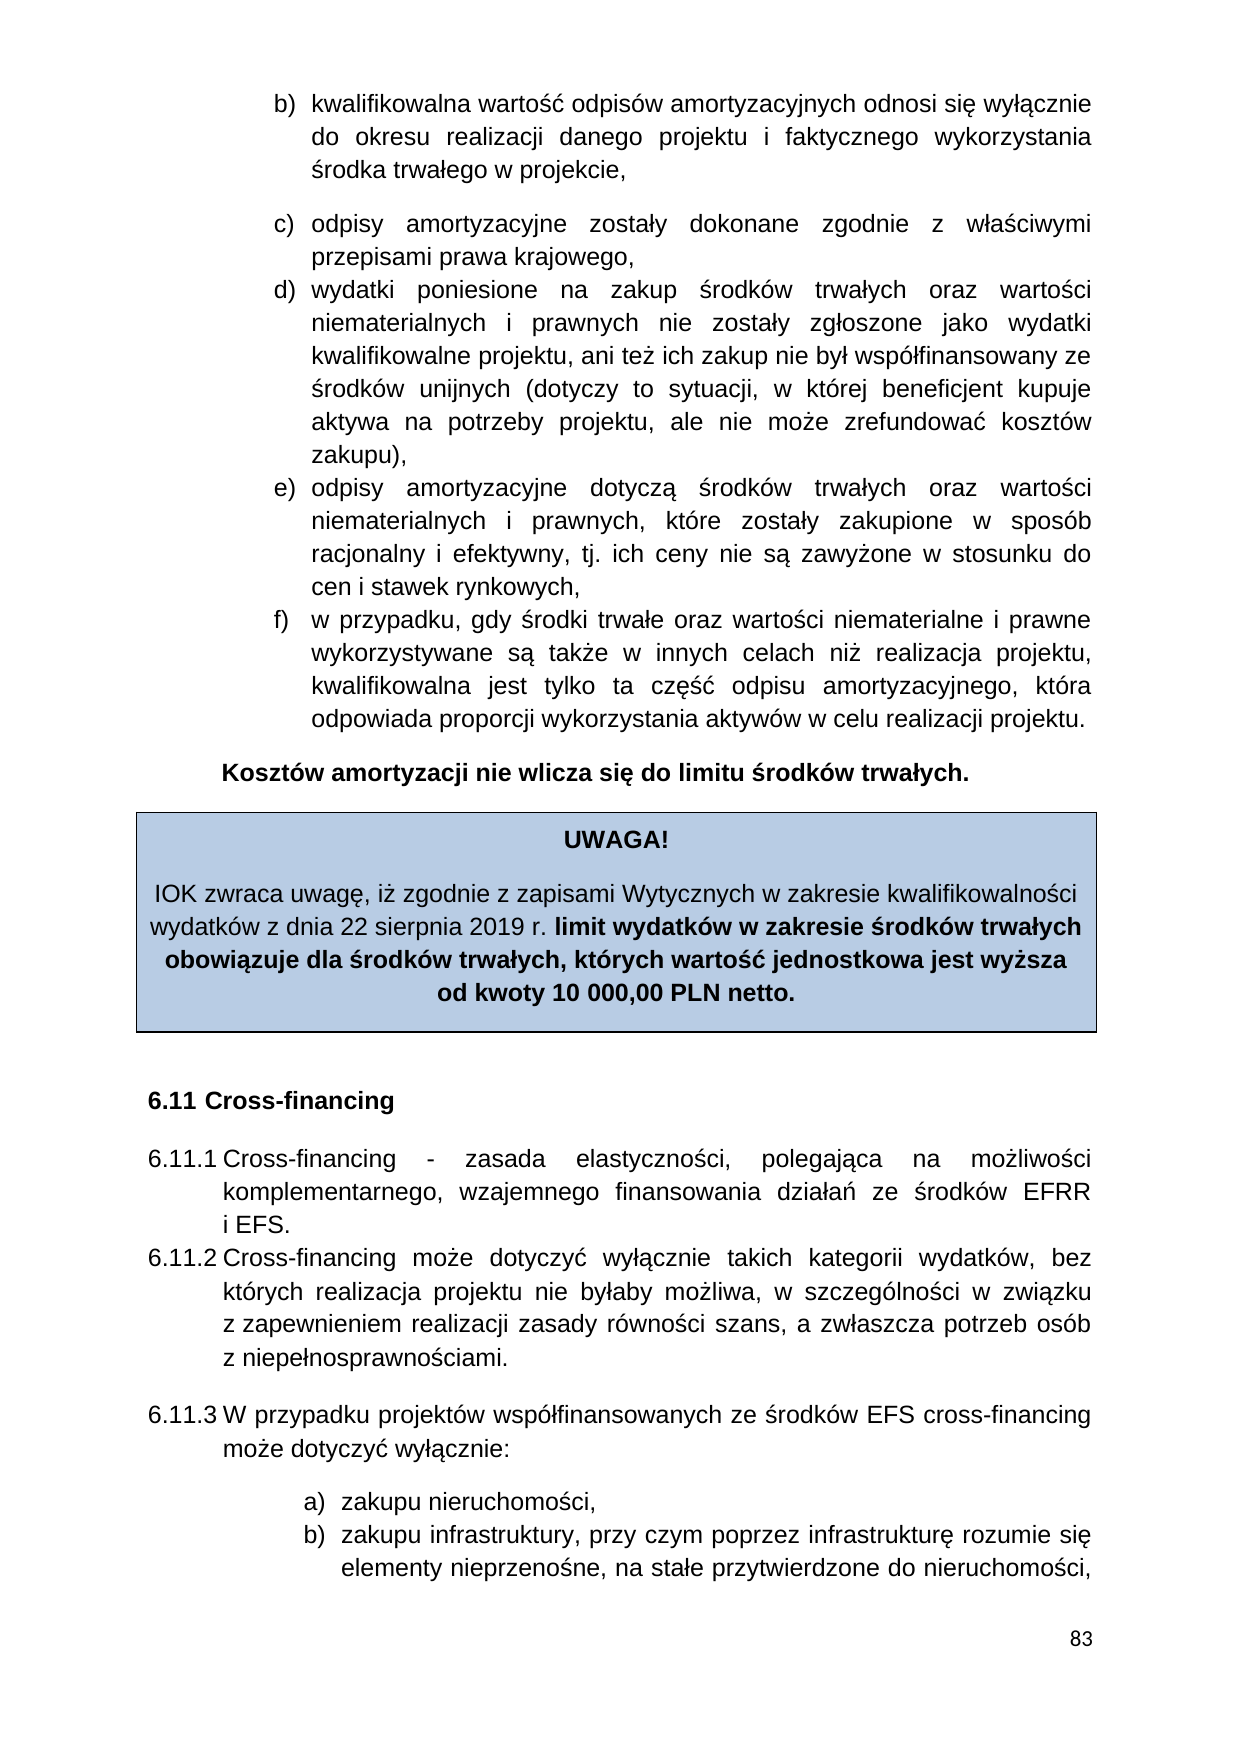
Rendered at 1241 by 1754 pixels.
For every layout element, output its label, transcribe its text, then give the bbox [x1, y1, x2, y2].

list Cross-financing może dotyczyć wyłącznie takich kategorii wydatków, bez których realizacja projektu nie byłaby możliwa, w szczególności w związku z zapewnieniem realizacji zasady równości szans, a zwłaszcza potrzeb osób z niepełnosprawnościami. [148, 1243, 1093, 1371]
list odpisy amortyzacyjne dotyczą środków trwałych oraz wartości niematerialnych i prawnych, które zostały zakupione w sposób racjonalny i efektywny, tj. ich ceny nie są zawyżone w stosunku do cen i stawek rynkowych, [274, 473, 1093, 601]
list wydatki poniesione na zakup środków trwałych oraz wartości niematerialnych i prawnych nie zostały zgłoszone jako wydatki kwalifikowalne projektu, ani też ich zakup nie był współfinansowany ze środków unijnych (dotyczy to sytuacji, w której beneficjent kupuje aktywa na potrzeby projektu, ale nie może zrefundować kosztów zakupu), [274, 274, 1093, 468]
list W przypadku projektów współfinansowanych ze środków EFS cross-financing może dotyczyć wyłącznie: [148, 1401, 1093, 1462]
list odpisy amortyzacyjne zostały dokonane zgodnie z właściwymi przepisami prawa krajowego, [274, 208, 1093, 270]
list zakupu nieruchomości, [303, 1487, 1093, 1516]
list w przypadku, gdy środki trwałe oraz wartości niematerialne i prawne wykorzystywane są także w innych celach niż realizacja projektu, kwalifikowalna jest tylko ta część odpisu amortyzacyjnego, która odpowiada proporcji wykorzystania aktywów w celu realizacji projektu. [274, 605, 1093, 733]
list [303, 1520, 1093, 1582]
text Kosztów amortyzacji nie wlicza się do limitu środków trwałych. [148, 758, 1093, 786]
subtitle Cross-financing [148, 1086, 1093, 1115]
list Cross-financing - zasada elastyczności, polegająca na możliwości komplementarnego, wzajemnego finansowania działań ze środków EFRR i EFS. [148, 1144, 1093, 1239]
table_header UWAGA! IOK zwraca uwagę, iż zgodnie z zapisami Wytycznych w zakresie kwalifikowalności wydatków z dnia 22 sierpnia 2019 r. limit wydatków w zakresie środków trwałych obowiązuje dla środków trwałych, których wartość jednostkowa jest wyższa od kwoty 10 000,00 PLN netto. [137, 813, 1096, 1031]
list kwalifikowalna wartość odpisów amortyzacyjnych odnosi się wyłącznie do okresu realizacji danego projektu i faktycznego wykorzystania środka trwałego w projekcie, [274, 89, 1093, 183]
